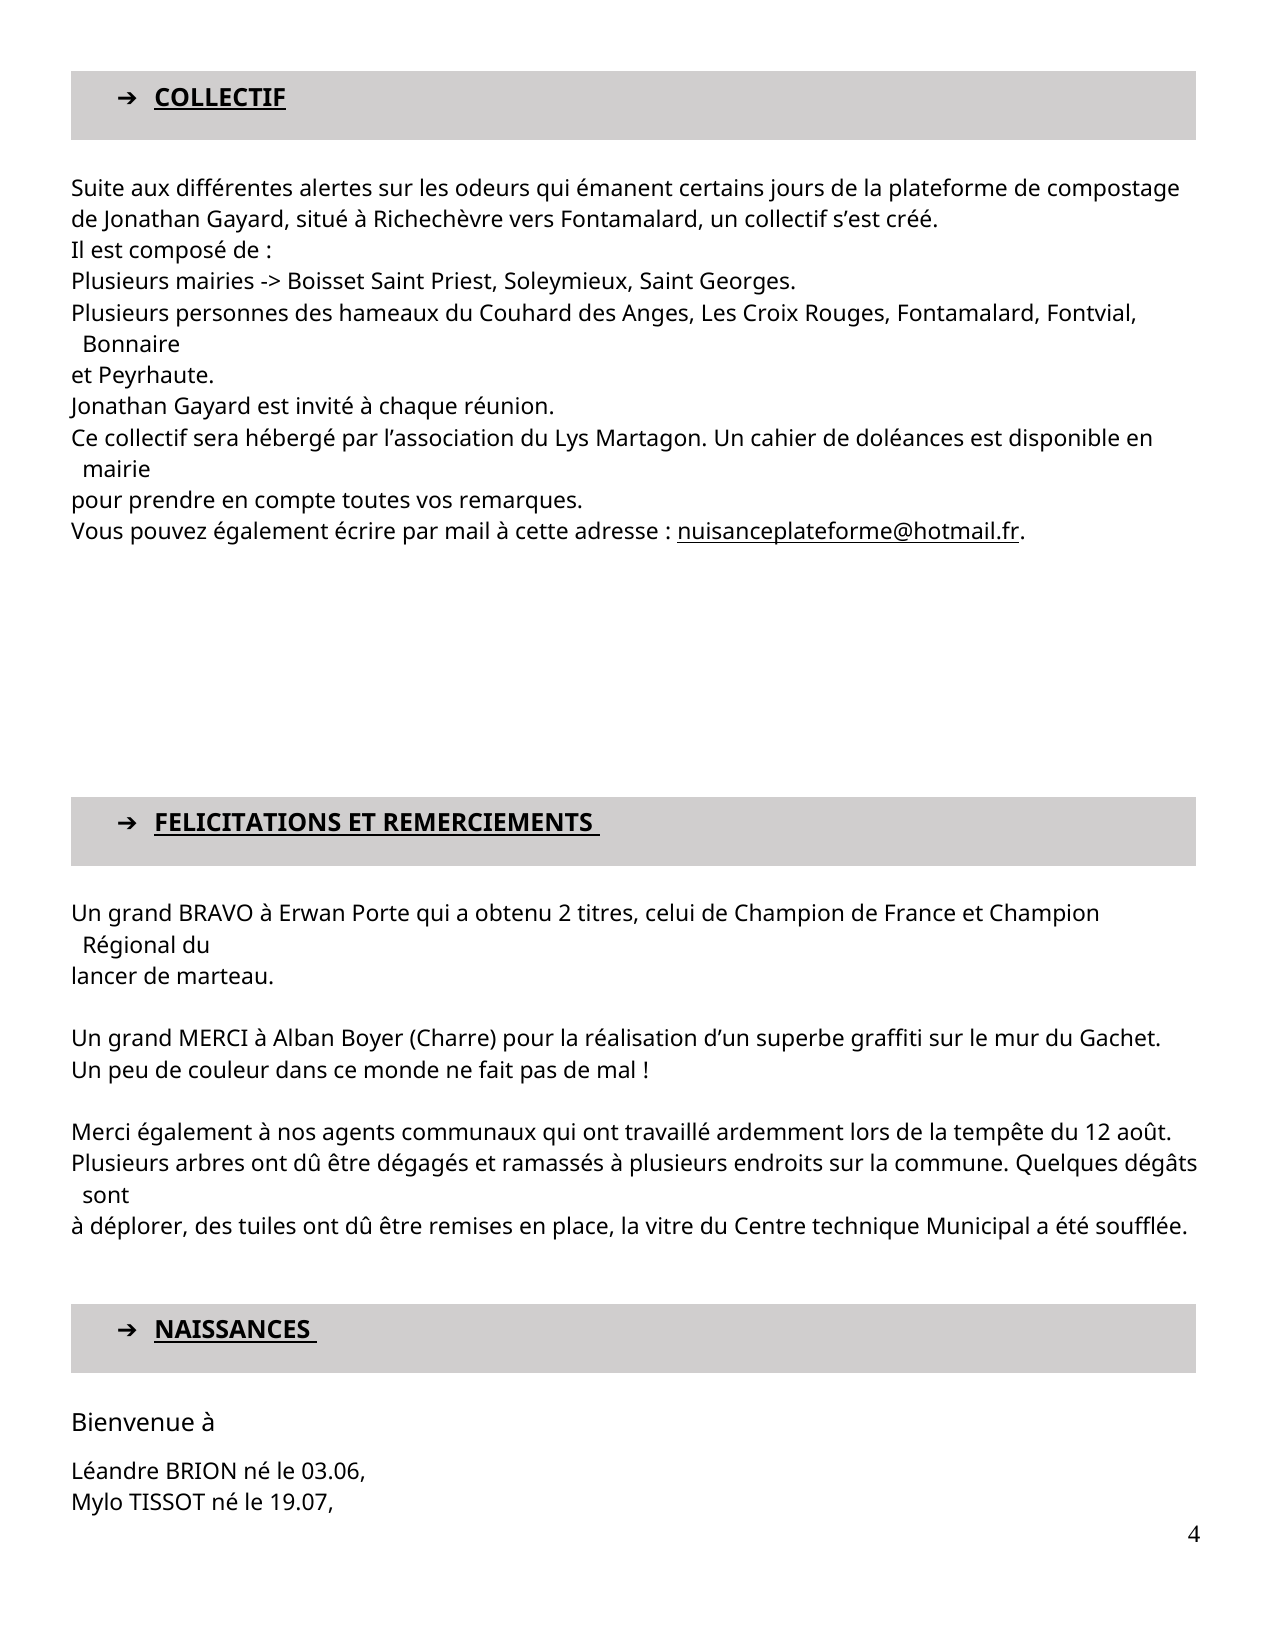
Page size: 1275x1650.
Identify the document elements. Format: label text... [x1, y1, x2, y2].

text et Peyrhaute. [71, 359, 1200, 390]
table_header FELICITATIONS ET REMERCIEMENTS [71, 797, 1196, 866]
table_header COLLECTIF [71, 71, 1196, 140]
text pour prendre en compte toutes vos remarques. [71, 484, 1200, 515]
text Plusieurs mairies -> Boisset Saint Priest, Soleymieux, Saint Georges. [71, 265, 1200, 297]
text Ce collectif sera hébergé par l’association du Lys Martagon. Un cahier de doléances est disponible en mairie [71, 422, 1200, 484]
text à déplorer, des tuiles ont dû être remises en place, la vitre du Centre technique Municipal a été soufflée. [71, 1210, 1200, 1241]
text Vous pouvez également écrire par mail à cette adresse : nuisanceplateforme@hotmail.fr. [71, 515, 1200, 547]
text Mylo TISSOT né le 19.07, [71, 1486, 1200, 1517]
text Un peu de couleur dans ce monde ne fait pas de mal ! [71, 1053, 1200, 1085]
text de Jonathan Gayard, situé à Richechèvre vers Fontamalard, un collectif s’est créé. [71, 203, 1200, 234]
text Plusieurs personnes des hameaux du Couhard des Anges, Les Croix Rouges, Fontamalard, Fontvial, Bonnaire [71, 297, 1200, 359]
text Un grand BRAVO à Erwan Porte qui a obtenu 2 titres, celui de Champion de France et Champion Régional du [71, 897, 1200, 960]
table_header NAISSANCES [71, 1304, 1196, 1373]
text Suite aux différentes alertes sur les odeurs qui émanent certains jours de la plateforme de compostage [71, 172, 1200, 203]
text Merci également à nos agents communaux qui ont travaillé ardemment lors de la tempête du 12 août. [71, 1116, 1200, 1147]
text lancer de marteau. [71, 960, 1200, 991]
text Bienvenue à [71, 1404, 1200, 1438]
text Jonathan Gayard est invité à chaque réunion. [71, 390, 1200, 422]
text Plusieurs arbres ont dû être dégagés et ramassés à plusieurs endroits sur la commune. Quelques dégâts sont [71, 1147, 1200, 1210]
text Il est composé de : [71, 234, 1200, 265]
text Un grand MERCI à Alban Boyer (Charre) pour la réalisation d’un superbe graffiti sur le mur du Gachet. [71, 1022, 1200, 1053]
text Léandre BRION né le 03.06, [71, 1455, 1200, 1486]
